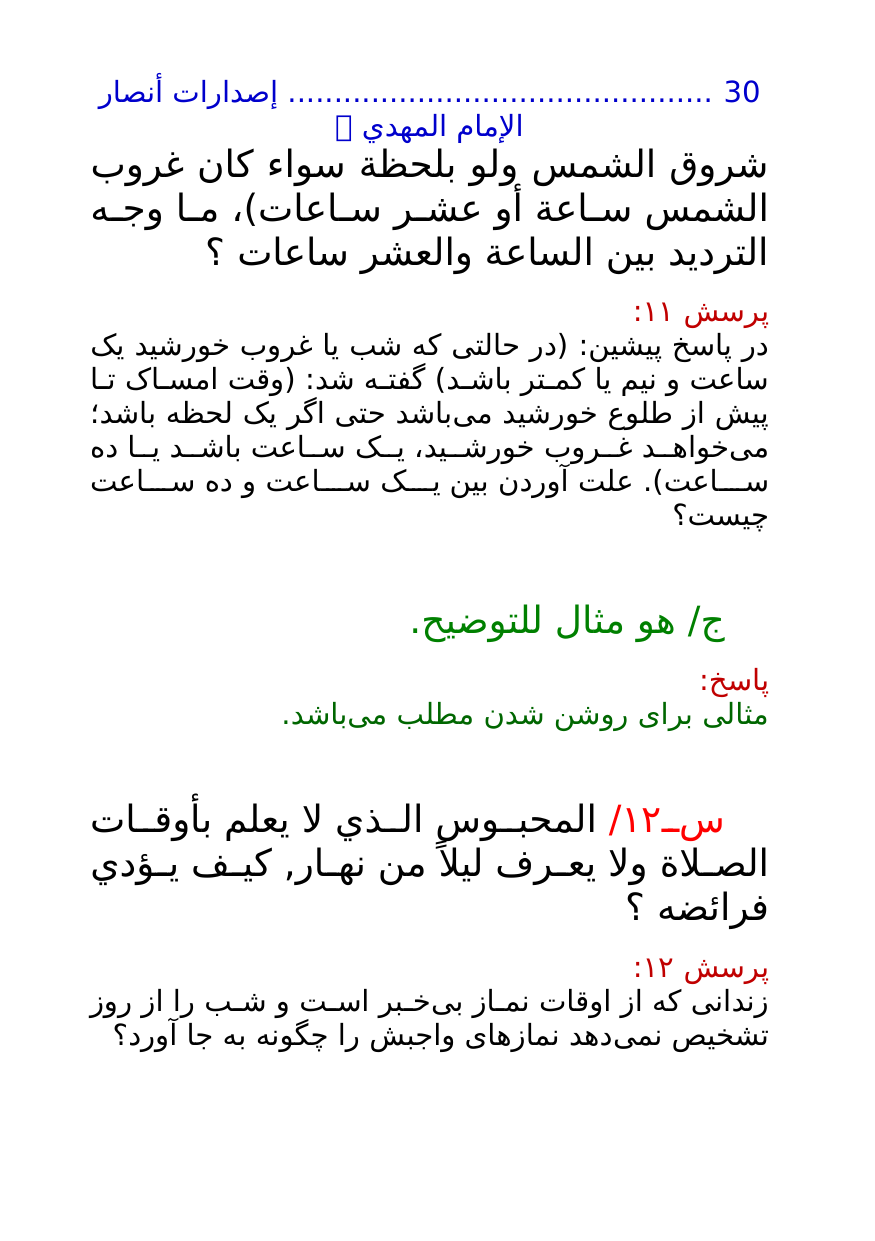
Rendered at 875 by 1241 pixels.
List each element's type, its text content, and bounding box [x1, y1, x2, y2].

text پرسش ۱۲: [90, 950, 769, 984]
text ج/ هو مثال للتوضيح. [90, 599, 769, 643]
text زندانی که از اوقات نماز بی‌خبر است و شب را از روز تشخیص نمی‌دهد نمازهای واجبش را چگونه به جا آورد؟ [90, 984, 769, 1052]
text س١٢/ المحبوس الذي لا يعلم بأوقات الصلاة ولا يعرف ليلاً من نهار, کيف يؤدي فرائضه ؟ [90, 798, 769, 929]
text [90, 143, 769, 274]
text مثالی برای روشن شدن مطلب می‌باشد. [90, 697, 769, 731]
text پاسخ: [90, 663, 769, 697]
text پرسش ۱۱: [90, 295, 769, 329]
text در پاسخ پیشین: (در حالتی که شب یا غروب خورشید یک ساعت و نيم یا کمتر باشد) گفته شد: (وقت امساک تا پیش از طلوع خورشید می‌باشد حتی اگر یک لحظه باشد؛ می‌خواهد غروب خورشید، یک ساعت باشد یا ده ساعت). علت آوردن بین یک ساعت و ده ساعت چیست؟ [90, 329, 769, 532]
